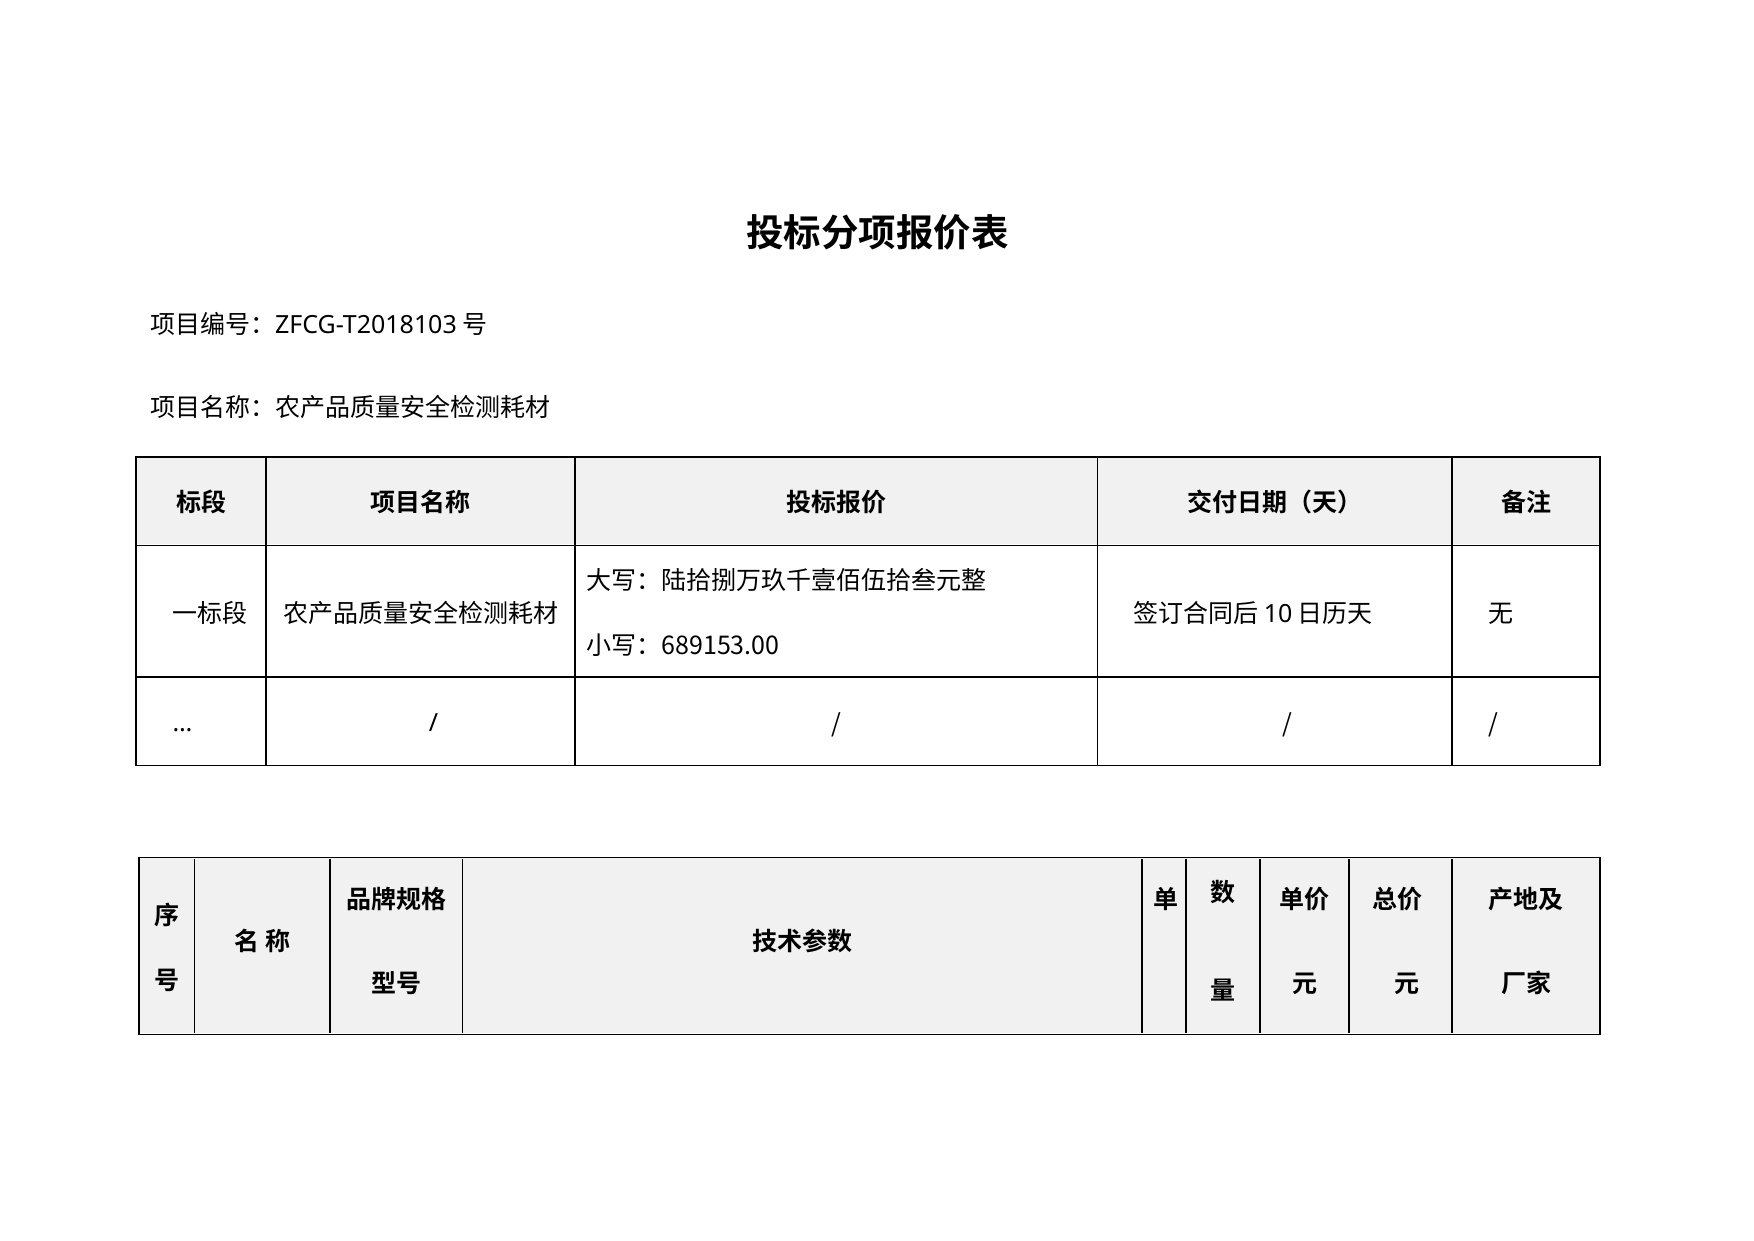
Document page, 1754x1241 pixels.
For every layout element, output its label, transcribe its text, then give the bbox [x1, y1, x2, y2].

table_header 投标报价 [576, 458, 1097, 544]
table_header 产地及 厂家 [1453, 858, 1599, 1033]
table_header 总价 元 [1350, 858, 1452, 1033]
table_header 交付日期（天） [1098, 458, 1451, 544]
table_header 单 位 [1143, 858, 1186, 1033]
table_header 序号 [140, 858, 194, 1033]
table_cell 农产品质量安全检测耗材 [267, 546, 574, 676]
table_cell … [137, 678, 265, 765]
table_header 项目名称 [267, 458, 574, 544]
text 项目名称：农产品质量安全检测耗材 [150, 373, 1604, 438]
table_header 数 量 [1187, 858, 1260, 1033]
table_cell / [1098, 678, 1451, 765]
table_cell 一标段 [137, 546, 265, 676]
text 投标分项报价表 [150, 198, 1604, 263]
table_header 技术参数 [463, 858, 1142, 1033]
text 项目编号：ZFCG-T2018103号 [150, 290, 1604, 355]
table_cell 大写：陆拾捌万玖千壹佰伍拾叁元整 小写：689153.00 [576, 546, 1097, 676]
table_header 备注 [1453, 458, 1599, 544]
table_cell / [267, 678, 574, 765]
table_header 标段 [137, 458, 265, 544]
table_header 品牌规格 型号 [331, 858, 462, 1033]
table_cell / [1453, 678, 1599, 765]
table_header 名 称 [195, 858, 330, 1033]
table_header 单价 元 [1261, 858, 1349, 1033]
table_cell 无 [1453, 546, 1599, 676]
table_cell / [576, 678, 1097, 765]
table_cell 签订合同后10日历天 [1098, 546, 1451, 676]
